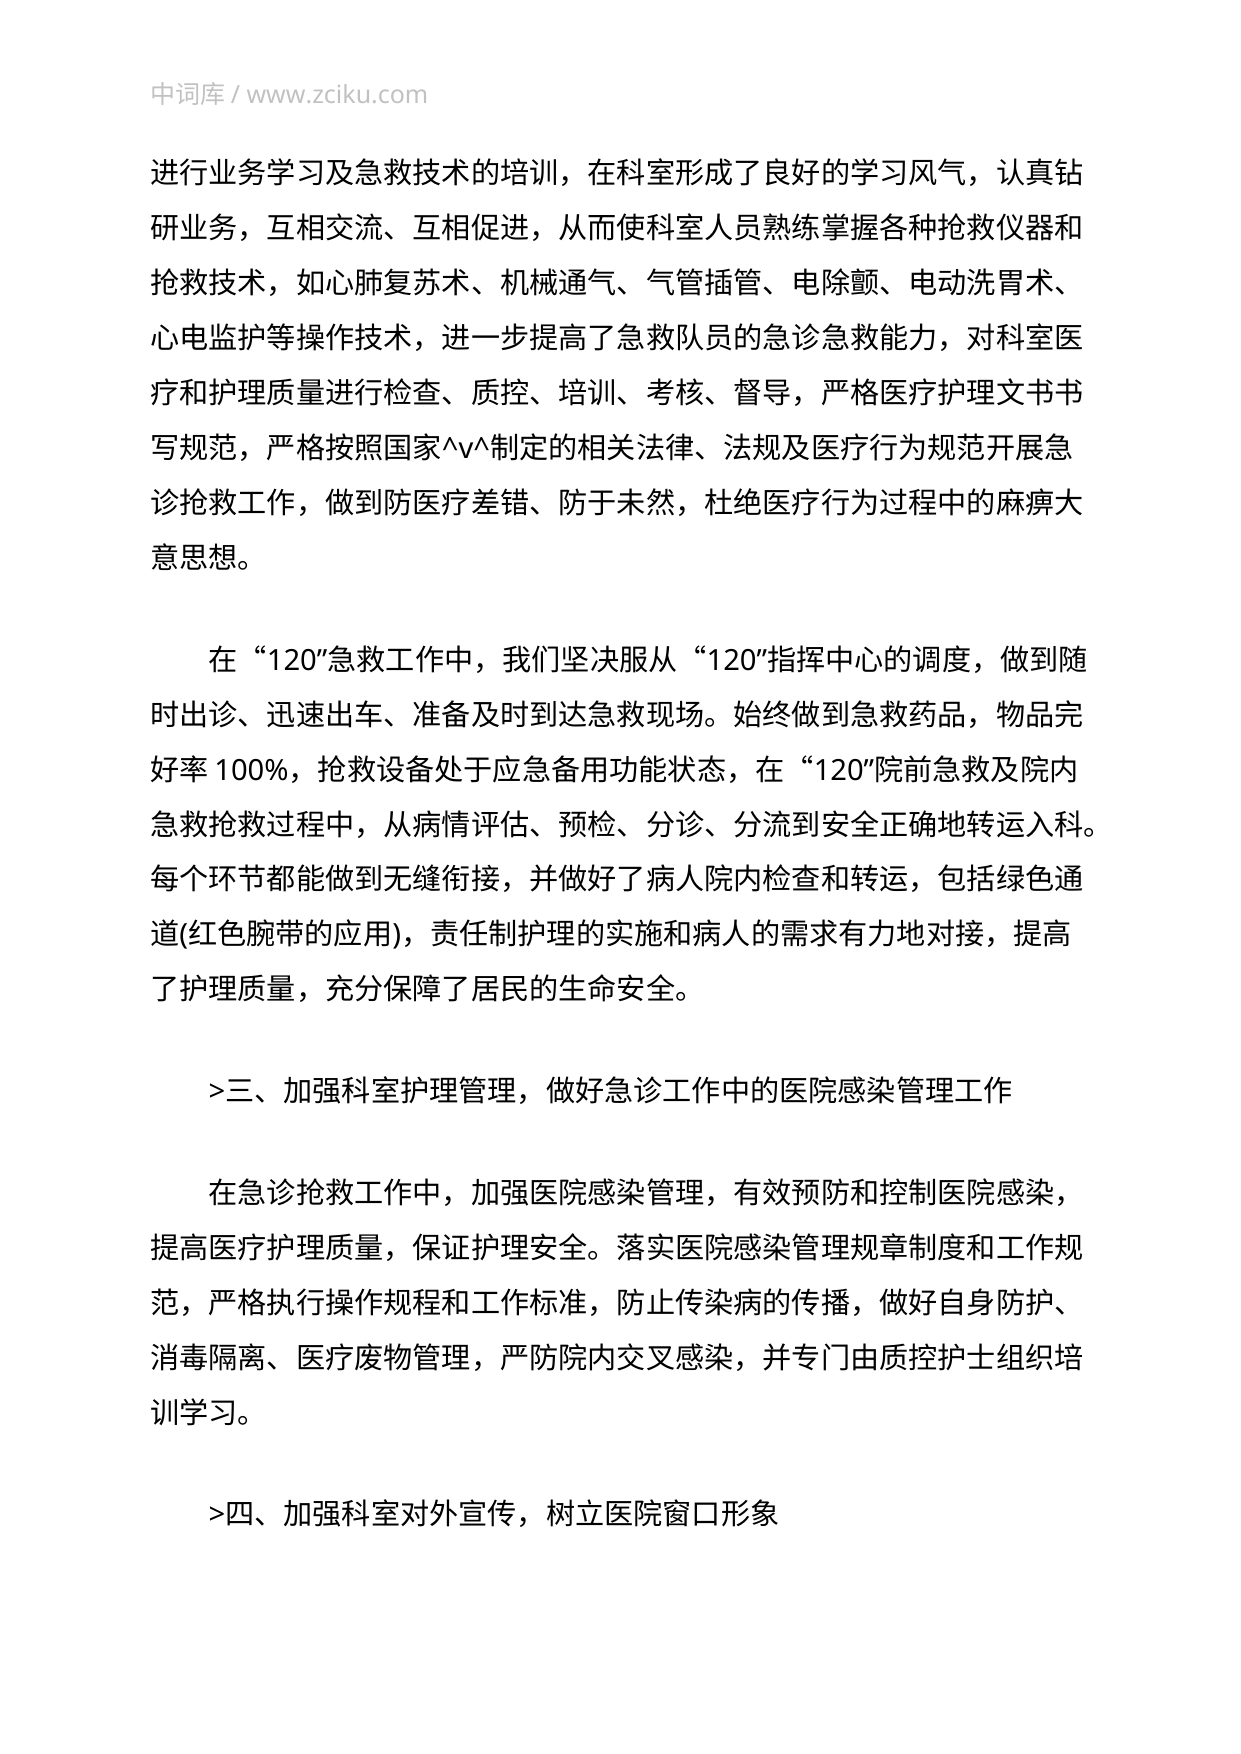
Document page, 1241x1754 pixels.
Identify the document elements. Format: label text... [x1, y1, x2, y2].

text 在急诊抢救工作中，加强医院感染管理，有效预防和控制医院感染，提高医疗护理质量，保证护理安全。落实医院感染管理规章制度和工作规范，严格执行操作规程和工作标准，防止传染病的传播，做好自身防护、消毒隔离、医疗废物管理，严防院内交叉感染，并专门由质控护士组织培训学习。 [150, 1169, 1090, 1431]
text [150, 150, 1090, 577]
text >三、加强科室护理管理，做好急诊工作中的医院感染管理工作 [150, 1068, 1090, 1110]
text >四、加强科室对外宣传，树立医院窗口形象 [150, 1491, 1090, 1533]
text 在“120”急救工作中，我们坚决服从“120”指挥中心的调度，做到随时出诊、迅速出车、准备及时到达急救现场。始终做到急救药品，物品完好率100%，抢救设备处于应急备用功能状态，在“120”院前急救及院内急救抢救过程中，从病情评估、预检、分诊、分流到安全正确地转运入科。每个环节都能做到无缝衔接，并做好了病人院内检查和转运，包括绿色通道(红色腕带的应用)，责任制护理的实施和病人的需求有力地对接，提高了护理质量，充分保障了居民的生命安全。 [150, 636, 1090, 1008]
